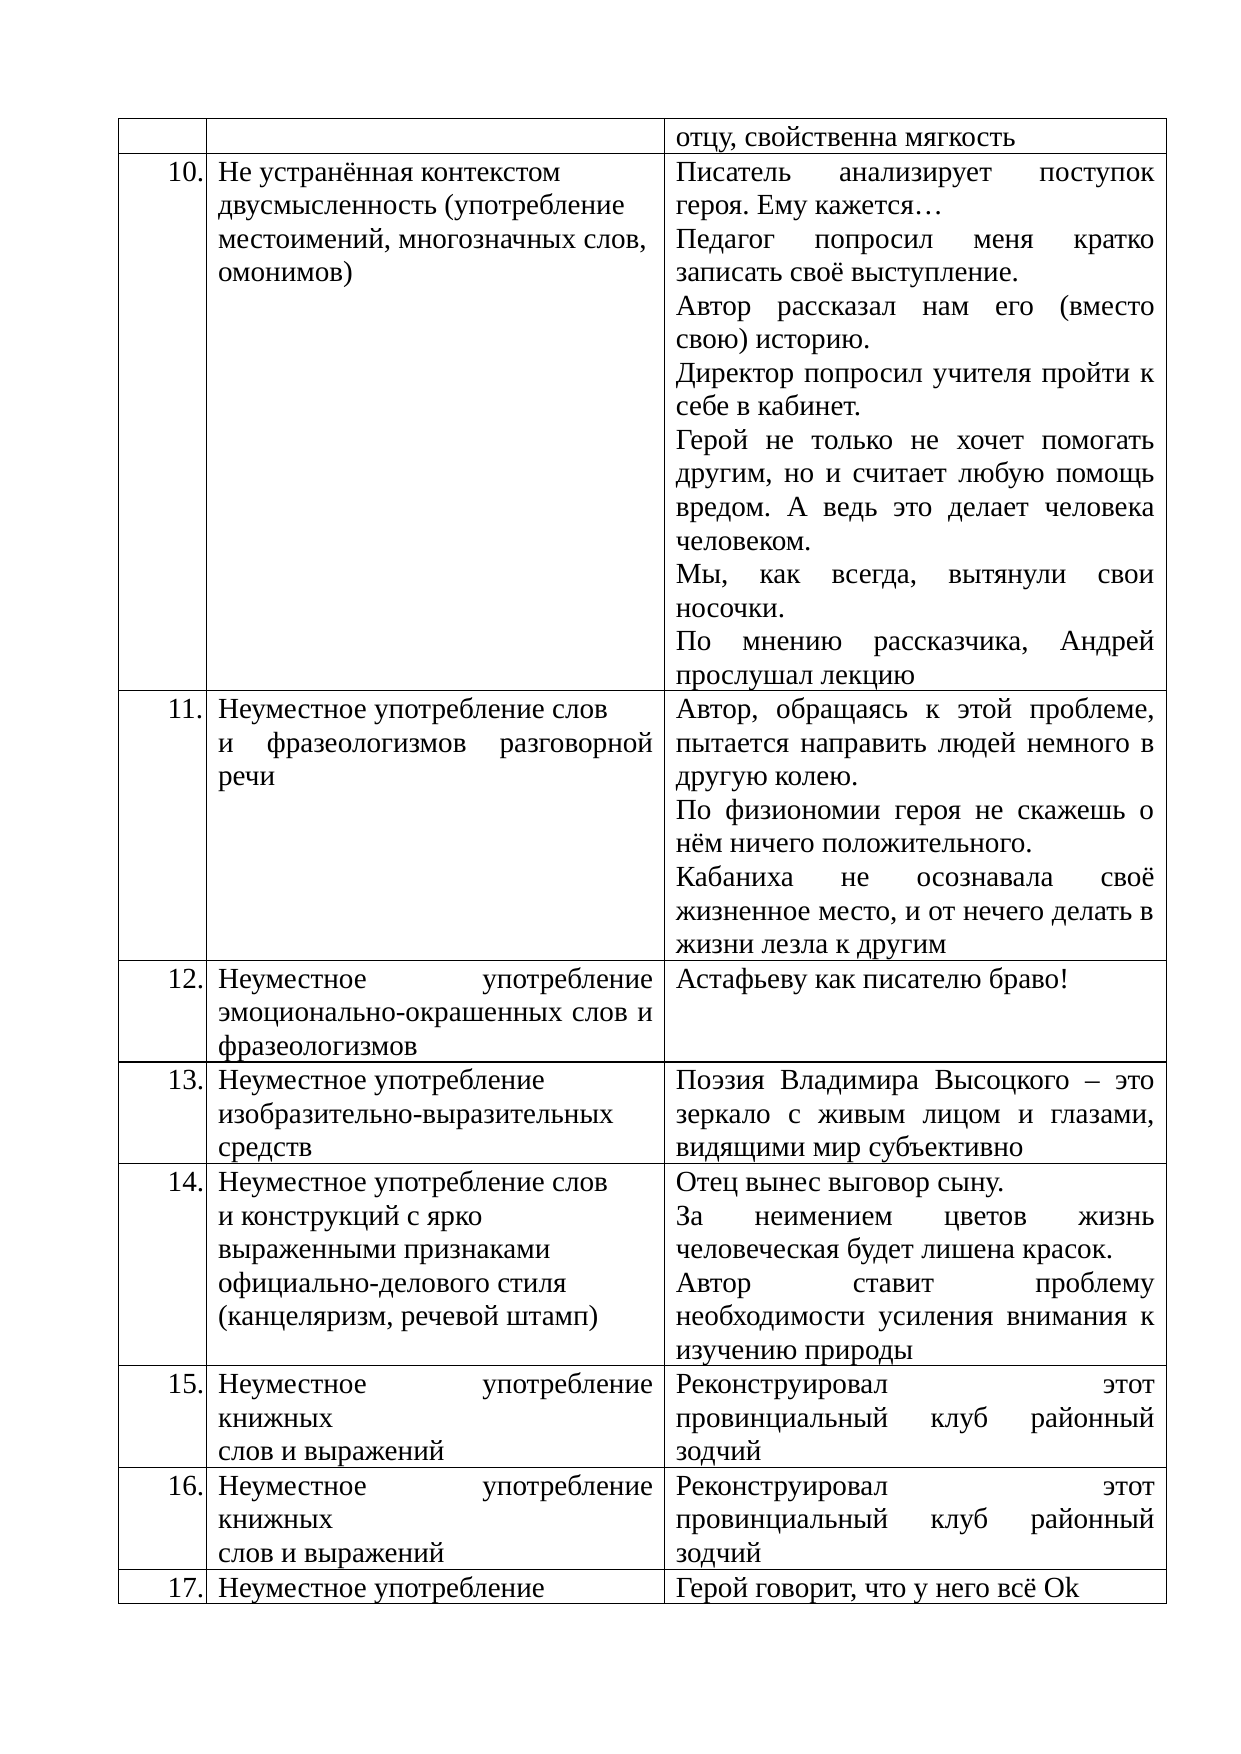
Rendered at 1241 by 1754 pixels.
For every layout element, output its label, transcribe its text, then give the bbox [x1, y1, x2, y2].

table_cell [665, 119, 1166, 153]
table_cell Неуместное употребление эмоционально-окрашенных слов и фразеологизмов [207, 961, 664, 1061]
table_cell Писатель анализирует поступок героя. Ему кажется… Педагог попросил меня кратко записать своё выступление. Автор рассказал нам его (вместо свою) историю. Директор попросил учителя пройти к себе в кабинет. Герой не только не хочет помогать другим, но и считает любую помощь вредом. А ведь это делает человека человеком. Мы, как всегда, вытянули свои носочки. По мнению рассказчика, Андрей прослушал лекцию [665, 154, 1166, 690]
table_cell [119, 154, 206, 690]
table_cell Реконструировал этот провинциальный клуб районный зодчий [665, 1366, 1166, 1467]
table_cell [119, 961, 206, 1061]
table_cell Неуместное употребление слов и конструкций с ярко выраженными признаками официально-делового стиля (канцеляризм, речевой штамп) [207, 1164, 664, 1365]
table_cell Не устранённая контекстом двусмысленность (употребление местоимений, многозначных слов, омонимов) [207, 154, 664, 690]
table_cell [119, 1063, 206, 1163]
table_cell Неуместное употребление книжных слов и выражений [207, 1468, 664, 1569]
table_cell [119, 119, 206, 153]
table_cell Неуместное употребление книжных слов и выражений [207, 1366, 664, 1467]
table_cell [119, 1366, 206, 1467]
table_cell Автор, обращаясь к этой проблеме, пытается направить людей немного в другую колею. По физиономии героя не скажешь о нём ничего положительного. Кабаниха не осознавала своё жизненное место, и от нечего делать в жизни лезла к другим [665, 691, 1166, 960]
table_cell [207, 119, 664, 153]
table_cell Неуместное употребление изобразительно-выразительных средств [207, 1063, 664, 1163]
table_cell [207, 1570, 664, 1603]
table_cell Отец вынес выговор сыну. За неимением цветов жизнь человеческая будет лишена красок. Автор ставит проблему необходимости усиления внимания к изучению природы [665, 1164, 1166, 1365]
table_cell Реконструировал этот провинциальный клуб районный зодчий [665, 1468, 1166, 1569]
table_cell [119, 1164, 206, 1365]
table_cell [119, 1570, 206, 1603]
table_cell Поэзия Владимира Высоцкого – это зеркало с живым лицом и глазами, видящими мир субъективно [665, 1063, 1166, 1163]
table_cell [665, 1570, 1166, 1603]
table_cell Астафьеву как писателю браво! [665, 961, 1166, 1061]
table_cell Неуместное употребление слов и фразеологизмов разговорной речи [207, 691, 664, 960]
table_cell [119, 1468, 206, 1569]
table_cell [119, 691, 206, 960]
